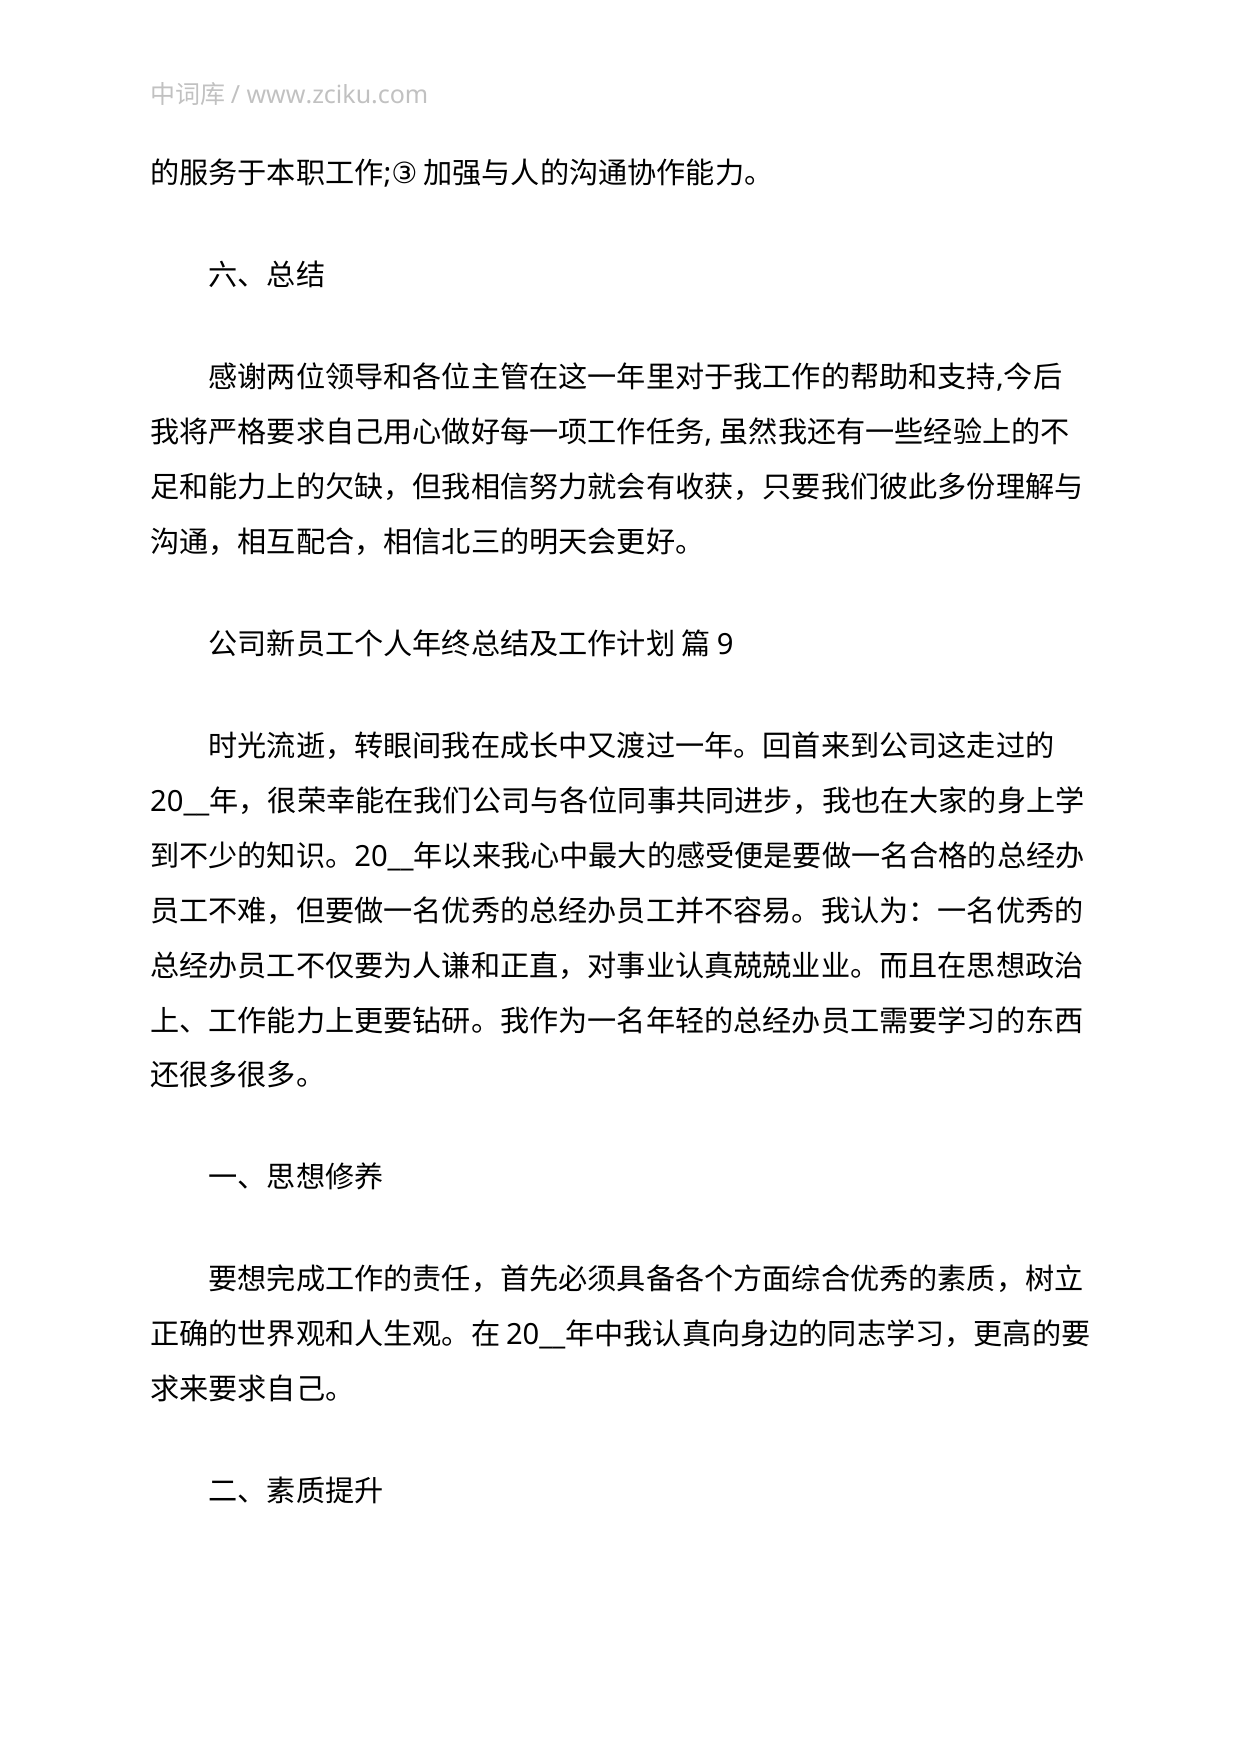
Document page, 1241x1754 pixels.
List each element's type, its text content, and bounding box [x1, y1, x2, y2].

text 一、思想修养 [150, 1154, 1090, 1196]
text 二、素质提升 [150, 1467, 1090, 1509]
text 六、总结 [150, 252, 1090, 294]
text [150, 150, 1090, 192]
text 感谢两位领导和各位主管在这一年里对于我工作的帮助和支持,今后我将严格要求自己用心做好每一项工作任务, 虽然我还有一些经验上的不足和能力上的欠缺，但我相信努力就会有收获，只要我们彼此多份理解与沟通，相互配合，相信北三的明天会更好。 [150, 354, 1090, 561]
text 时光流逝，转眼间我在成长中又渡过一年。回首来到公司这走过的20__年，很荣幸能在我们公司与各位同事共同进步，我也在大家的身上学到不少的知识。20__年以来我心中最大的感受便是要做一名合格的总经办员工不难，但要做一名优秀的总经办员工并不容易。我认为：一名优秀的总经办员工不仅要为人谦和正直，对事业认真兢兢业业。而且在思想政治上、工作能力上更要钻研。我作为一名年轻的总经办员工需要学习的东西还很多很多。 [150, 722, 1090, 1094]
text 公司新员工个人年终总结及工作计划 篇9 [150, 620, 1090, 663]
text 要想完成工作的责任，首先必须具备各个方面综合优秀的素质，树立正确的世界观和人生观。在20__年中我认真向身边的同志学习，更高的要求来要求自己。 [150, 1256, 1090, 1408]
